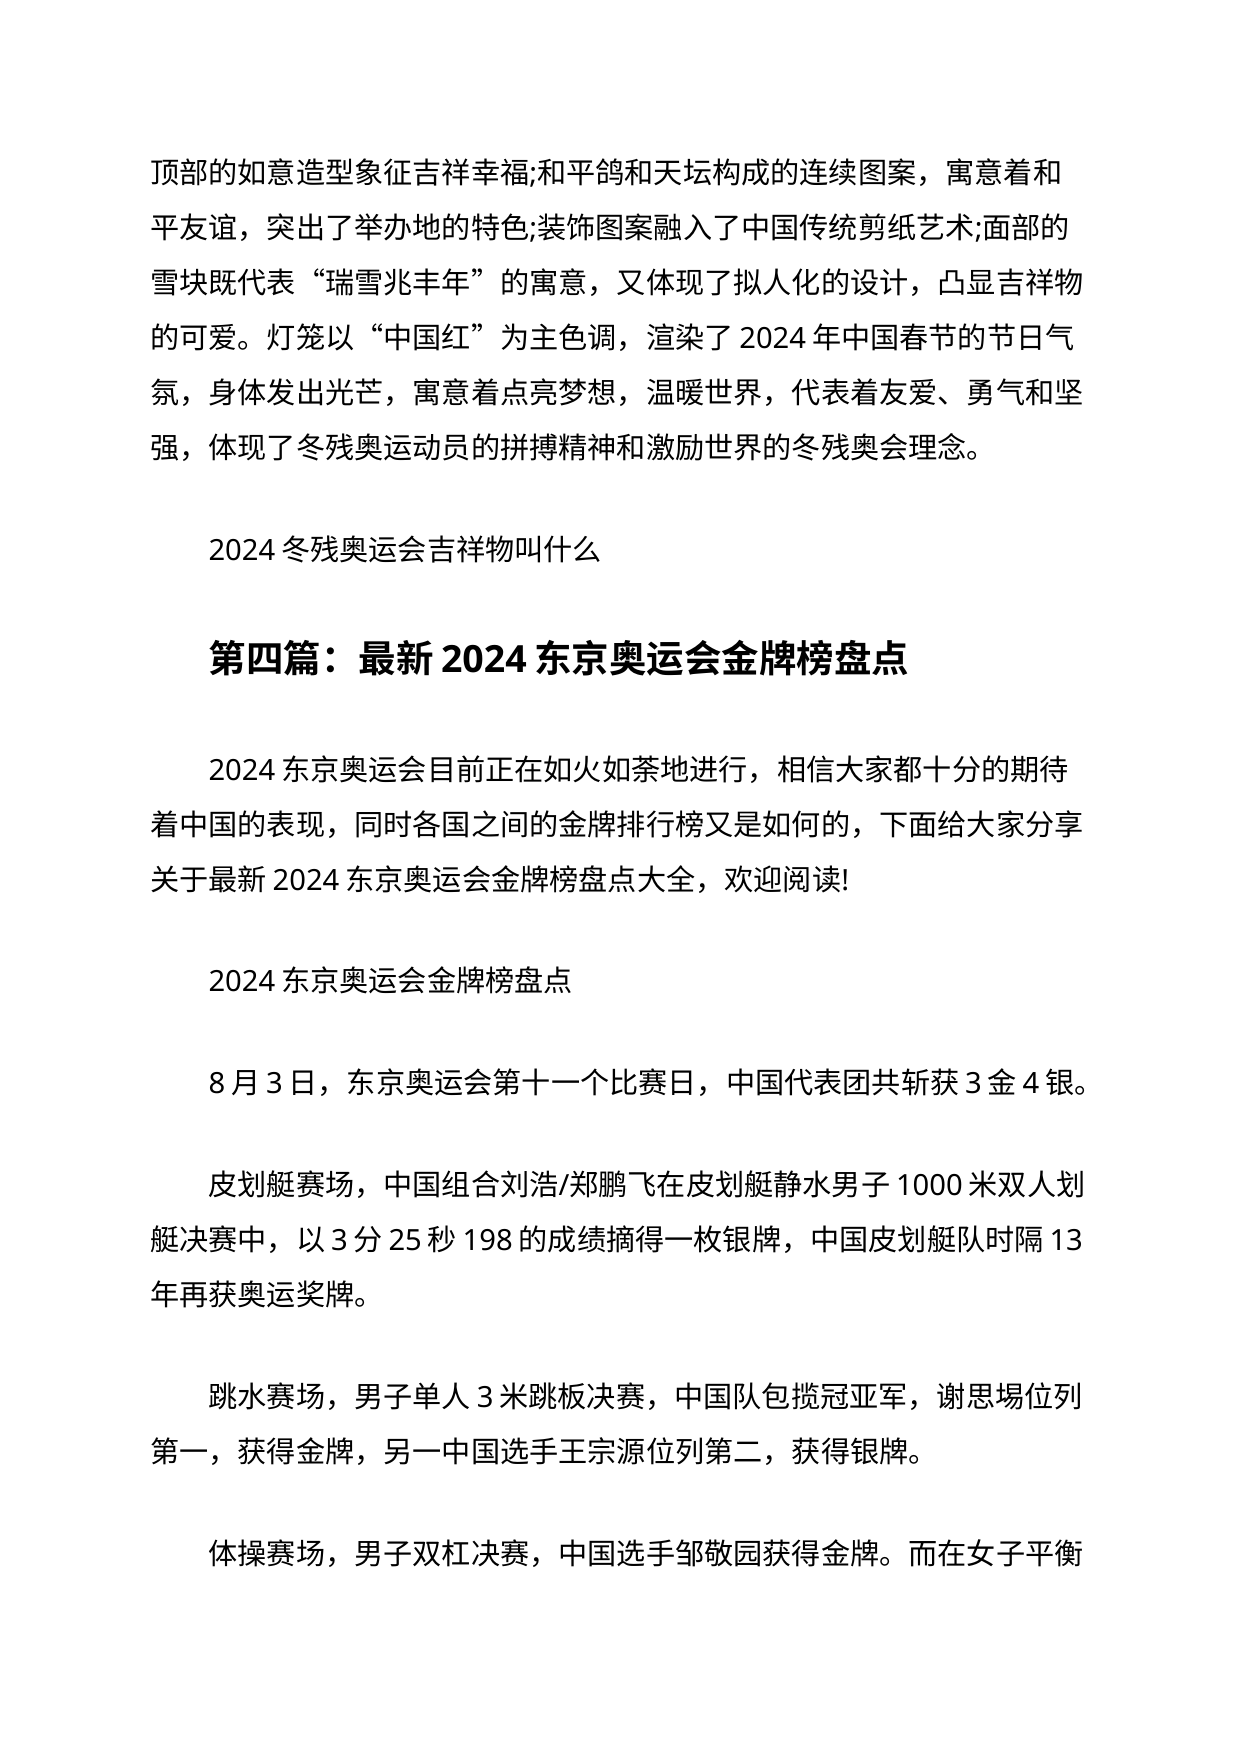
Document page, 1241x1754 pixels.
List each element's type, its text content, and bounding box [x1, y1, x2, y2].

text 2024冬残奥运会吉祥物叫什么 [150, 527, 1090, 569]
text 第四篇：最新2024东京奥运会金牌榜盘点 [150, 628, 1090, 683]
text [150, 150, 1090, 467]
text 8月3日，东京奥运会第十一个比赛日，中国代表团共斩获3金4银。 [150, 1060, 1090, 1102]
text 皮划艇赛场，中国组合刘浩/郑鹏飞在皮划艇静水男子1000米双人划艇决赛中，以3分25秒198的成绩摘得一枚银牌，中国皮划艇队时隔13年再获奥运奖牌。 [150, 1162, 1090, 1314]
text 2024东京奥运会目前正在如火如荼地进行，相信大家都十分的期待着中国的表现，同时各国之间的金牌排行榜又是如何的，下面给大家分享关于最新2024东京奥运会金牌榜盘点大全，欢迎阅读! [150, 746, 1090, 898]
text 2024东京奥运会金牌榜盘点 [150, 958, 1090, 1000]
text 跳水赛场，男子单人3米跳板决赛，中国队包揽冠亚军，谢思埸位列第一，获得金牌，另一中国选手王宗源位列第二，获得银牌。 [150, 1374, 1090, 1471]
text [150, 1531, 1090, 1573]
